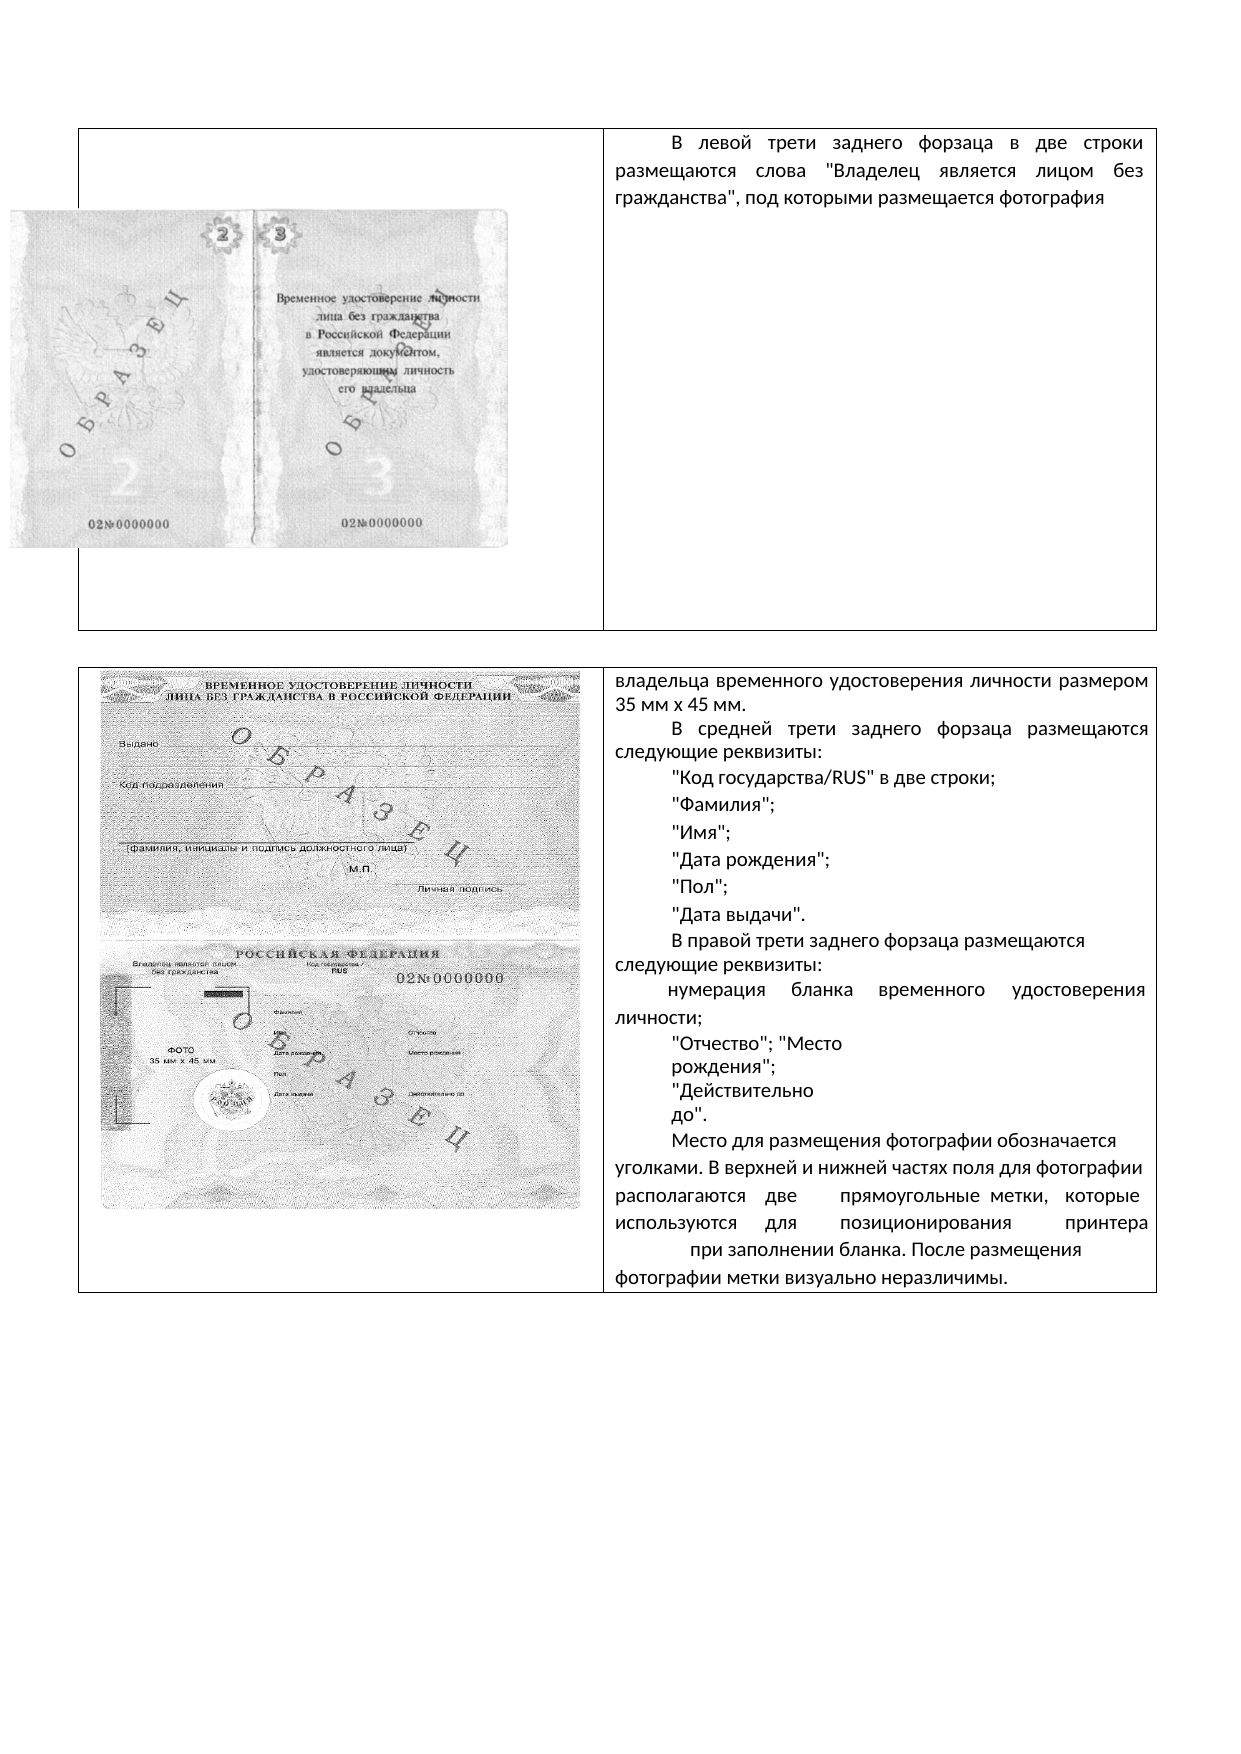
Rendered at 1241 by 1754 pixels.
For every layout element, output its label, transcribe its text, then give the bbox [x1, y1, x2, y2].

table_header [79, 668, 603, 1292]
picture [11, 209, 508, 548]
picture [100, 668, 580, 1209]
table_header [79, 129, 603, 630]
table_header владельца временного удостоверения личности размером 35 мм x 45 мм. В средней трети заднего форзаца размещаются следующие реквизиты: "Код государства/RUS" в две строки; "Фамилия"; "Имя"; "Дата рождения"; "Пол"; "Дата выдачи". В правой трети заднего форзаца размещаются следующие реквизиты: нумерация бланка временного удостоверения личности; "Отчество"; "Место рождения"; "Действительно до". Место для размещения фотографии обозначается уголками. В верхней и нижней частях поля для фотографии располагаются две прямоугольные метки, которые используются для позиционирования принтера при заполнении бланка. После размещения фотографии метки визуально неразличимы. [604, 668, 1156, 1292]
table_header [604, 129, 1156, 630]
